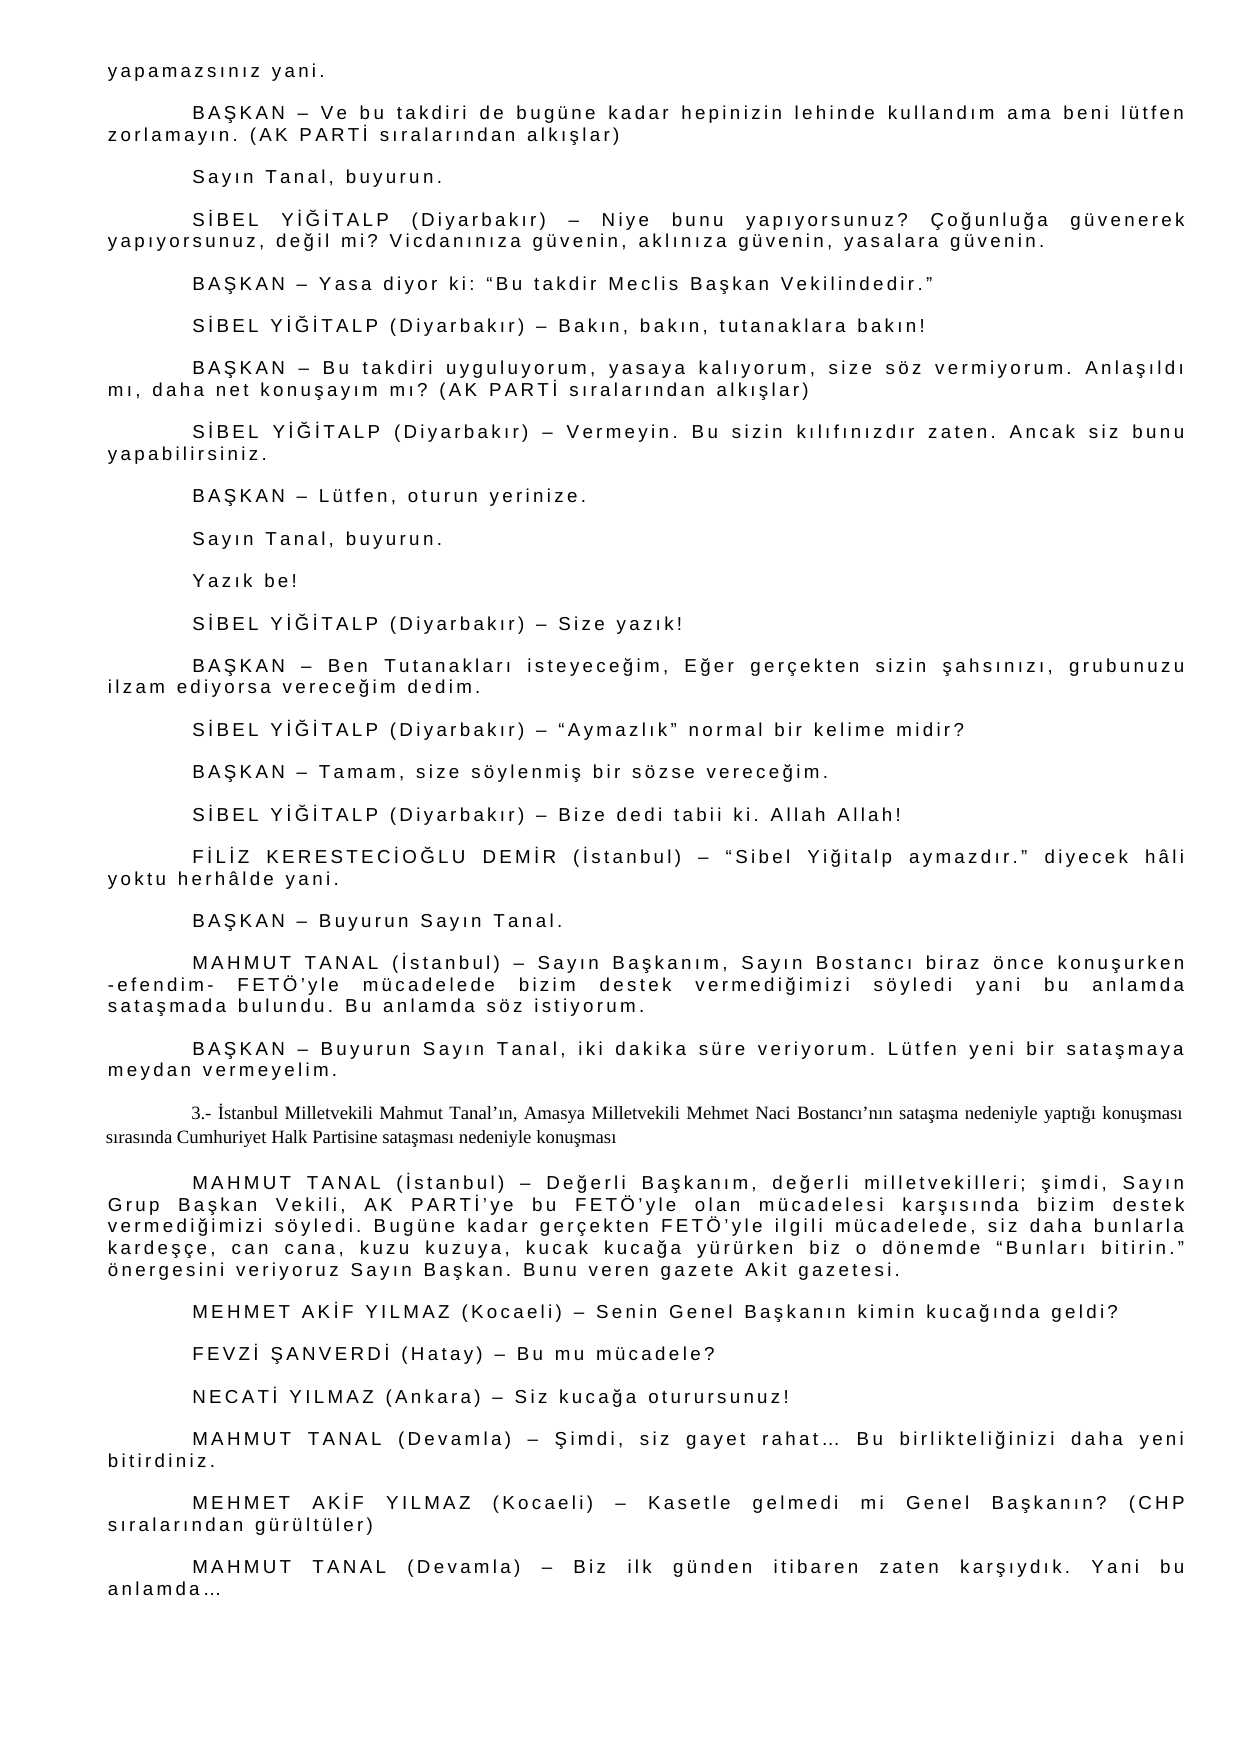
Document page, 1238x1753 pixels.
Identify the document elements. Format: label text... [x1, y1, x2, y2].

text NECATİ YILMAZ (Ankara) – Siz kucağa oturursunuz! [108, 1386, 1186, 1407]
text SİBEL YİĞİTALP (Diyarbakır) – Bakın, bakın, tutanaklara bakın! [108, 315, 1186, 336]
text MEHMET AKİF YILMAZ (Kocaeli) – Senin Genel Başkanın kimin kucağında geldi? [108, 1301, 1186, 1322]
text BAŞKAN – Tamam, size söylenmiş bir sözse vereceğim. [108, 761, 1186, 783]
text 3.- İstanbul Milletvekili Mahmut Tanal’ın, Amasya Milletvekili Mehmet Naci Bostancı’nın sataşma nedeniyle yaptığı konuşması sırasında Cumhuriyet Halk Partisine sataşması nedeniyle konuşması [106, 1102, 1184, 1148]
text SİBEL YİĞİTALP (Diyarbakır) – “Aymazlık” normal bir kelime midir? [108, 719, 1186, 740]
text BAŞKAN – Lütfen, oturun yerinize. [108, 485, 1186, 507]
text BAŞKAN – Ve bu takdiri de bugüne kadar hepinizin lehinde kullandım ama beni lütfen zorlamayın. (AK PARTİ sıralarından alkışlar) [108, 102, 1186, 145]
text MAHMUT TANAL (İstanbul) – Değerli Başkanım, değerli milletvekilleri; şimdi, Sayın Grup Başkan Vekili, AK PARTİ’ye bu FETÖ’yle olan mücadelesi karşısında bizim destek vermediğimizi söyledi. Bugüne kadar gerçekten FETÖ’yle ilgili mücadelede, siz daha bunlarla kardeşçe, can cana, kuzu kuzuya, kucak kucağa yürürken biz o dönemde “Bunları bitirin.” önergesini veriyoruz Sayın Başkan. Bunu veren gazete Akit gazetesi. [108, 1172, 1186, 1280]
text BAŞKAN – Yasa diyor ki: “Bu takdir Meclis Başkan Vekilindedir.” [108, 272, 1186, 294]
text BAŞKAN – Bu takdiri uyguluyorum, yasaya kalıyorum, size söz vermiyorum. Anlaşıldı mı, daha net konuşayım mı? (AK PARTİ sıralarından alkışlar) [108, 357, 1186, 400]
text SİBEL YİĞİTALP (Diyarbakır) – Vermeyin. Bu sizin kılıfınızdır zaten. Ancak siz bunu yapabilirsiniz. [108, 421, 1186, 464]
text Sayın Tanal, buyurun. [108, 166, 1186, 188]
text MAHMUT TANAL (Devamla) – Biz ilk günden itibaren zaten karşıydık. Yani bu anlamda… [108, 1556, 1186, 1599]
text SİBEL YİĞİTALP (Diyarbakır) – Size yazık! [108, 612, 1186, 634]
text BAŞKAN – Ben Tutanakları isteyeceğim, Eğer gerçekten sizin şahsınızı, grubunuzu ilzam ediyorsa vereceğim dedim. [108, 655, 1186, 698]
text BAŞKAN – Buyurun Sayın Tanal. [108, 910, 1186, 931]
text MEHMET AKİF YILMAZ (Kocaeli) – Kasetle gelmedi mi Genel Başkanın? (CHP sıralarından gürültüler) [108, 1492, 1186, 1535]
text FEVZİ ŞANVERDİ (Hatay) – Bu mu mücadele? [108, 1343, 1186, 1365]
text MAHMUT TANAL (Devamla) – Şimdi, siz gayet rahat… Bu birlikteliğinizi daha yeni bitirdiniz. [108, 1428, 1186, 1471]
text Sayın Tanal, buyurun. [108, 527, 1186, 549]
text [108, 60, 1186, 81]
text Yazık be! [108, 570, 1186, 591]
text SİBEL YİĞİTALP (Diyarbakır) – Niye bunu yapıyorsunuz? Çoğunluğa güvenerek yapıyorsunuz, değil mi? Vicdanınıza güvenin, aklınıza güvenin, yasalara güvenin. [108, 208, 1186, 252]
text FİLİZ KERESTECİOĞLU DEMİR (İstanbul) – “Sibel Yiğitalp aymazdır.” diyecek hâli yoktu herhâlde yani. [108, 846, 1186, 889]
text BAŞKAN – Buyurun Sayın Tanal, iki dakika süre veriyorum. Lütfen yeni bir sataşmaya meydan vermeyelim. [108, 1038, 1186, 1081]
text SİBEL YİĞİTALP (Diyarbakır) – Bize dedi tabii ki. Allah Allah! [108, 803, 1186, 825]
text MAHMUT TANAL (İstanbul) – Sayın Başkanım, Sayın Bostancı biraz önce konuşurken -efendim- FETÖ’yle mücadelede bizim destek vermediğimizi söyledi yani bu anlamda sataşmada bulundu. Bu anlamda söz istiyorum. [108, 952, 1186, 1017]
